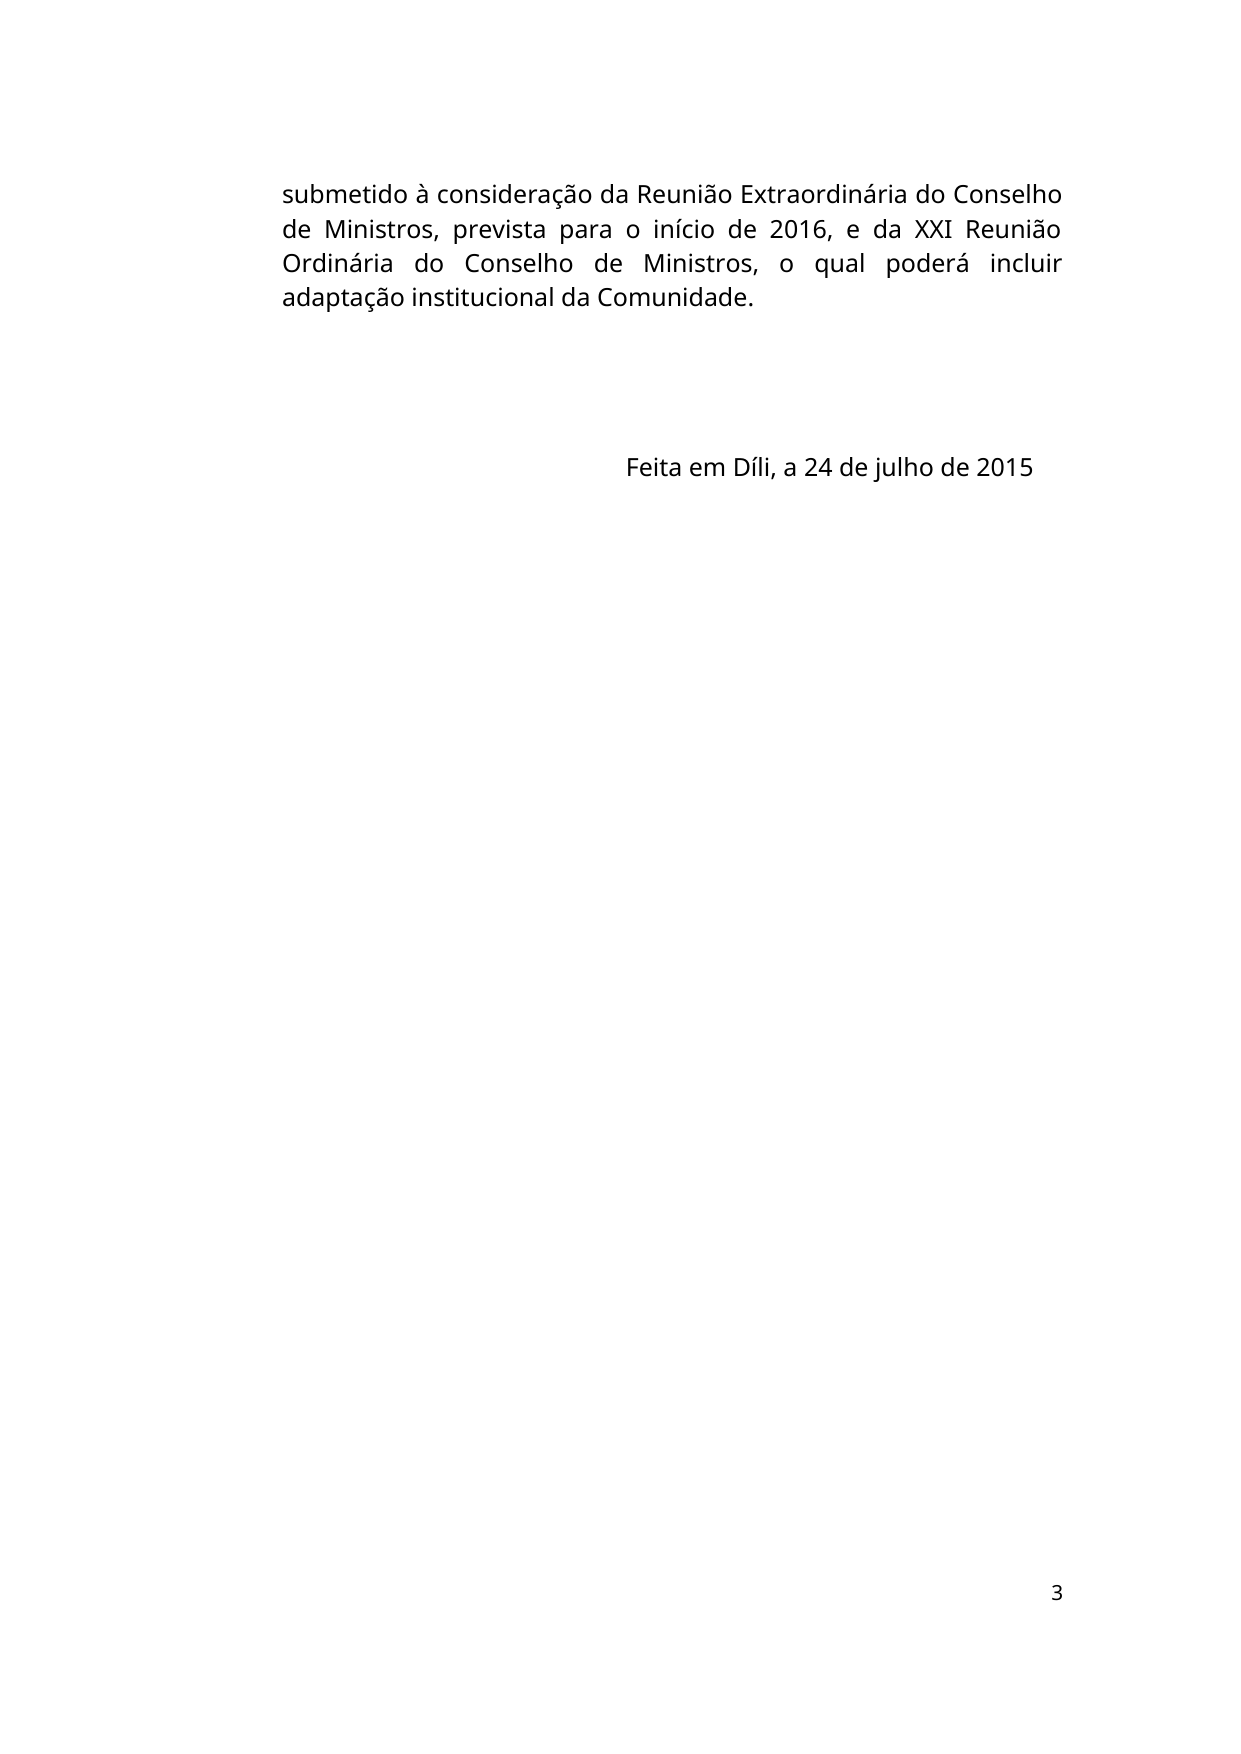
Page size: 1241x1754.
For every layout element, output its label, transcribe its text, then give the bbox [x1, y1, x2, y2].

text Feita em Díli, a 24 de julho de 2015 [177, 450, 1033, 484]
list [244, 177, 1063, 313]
